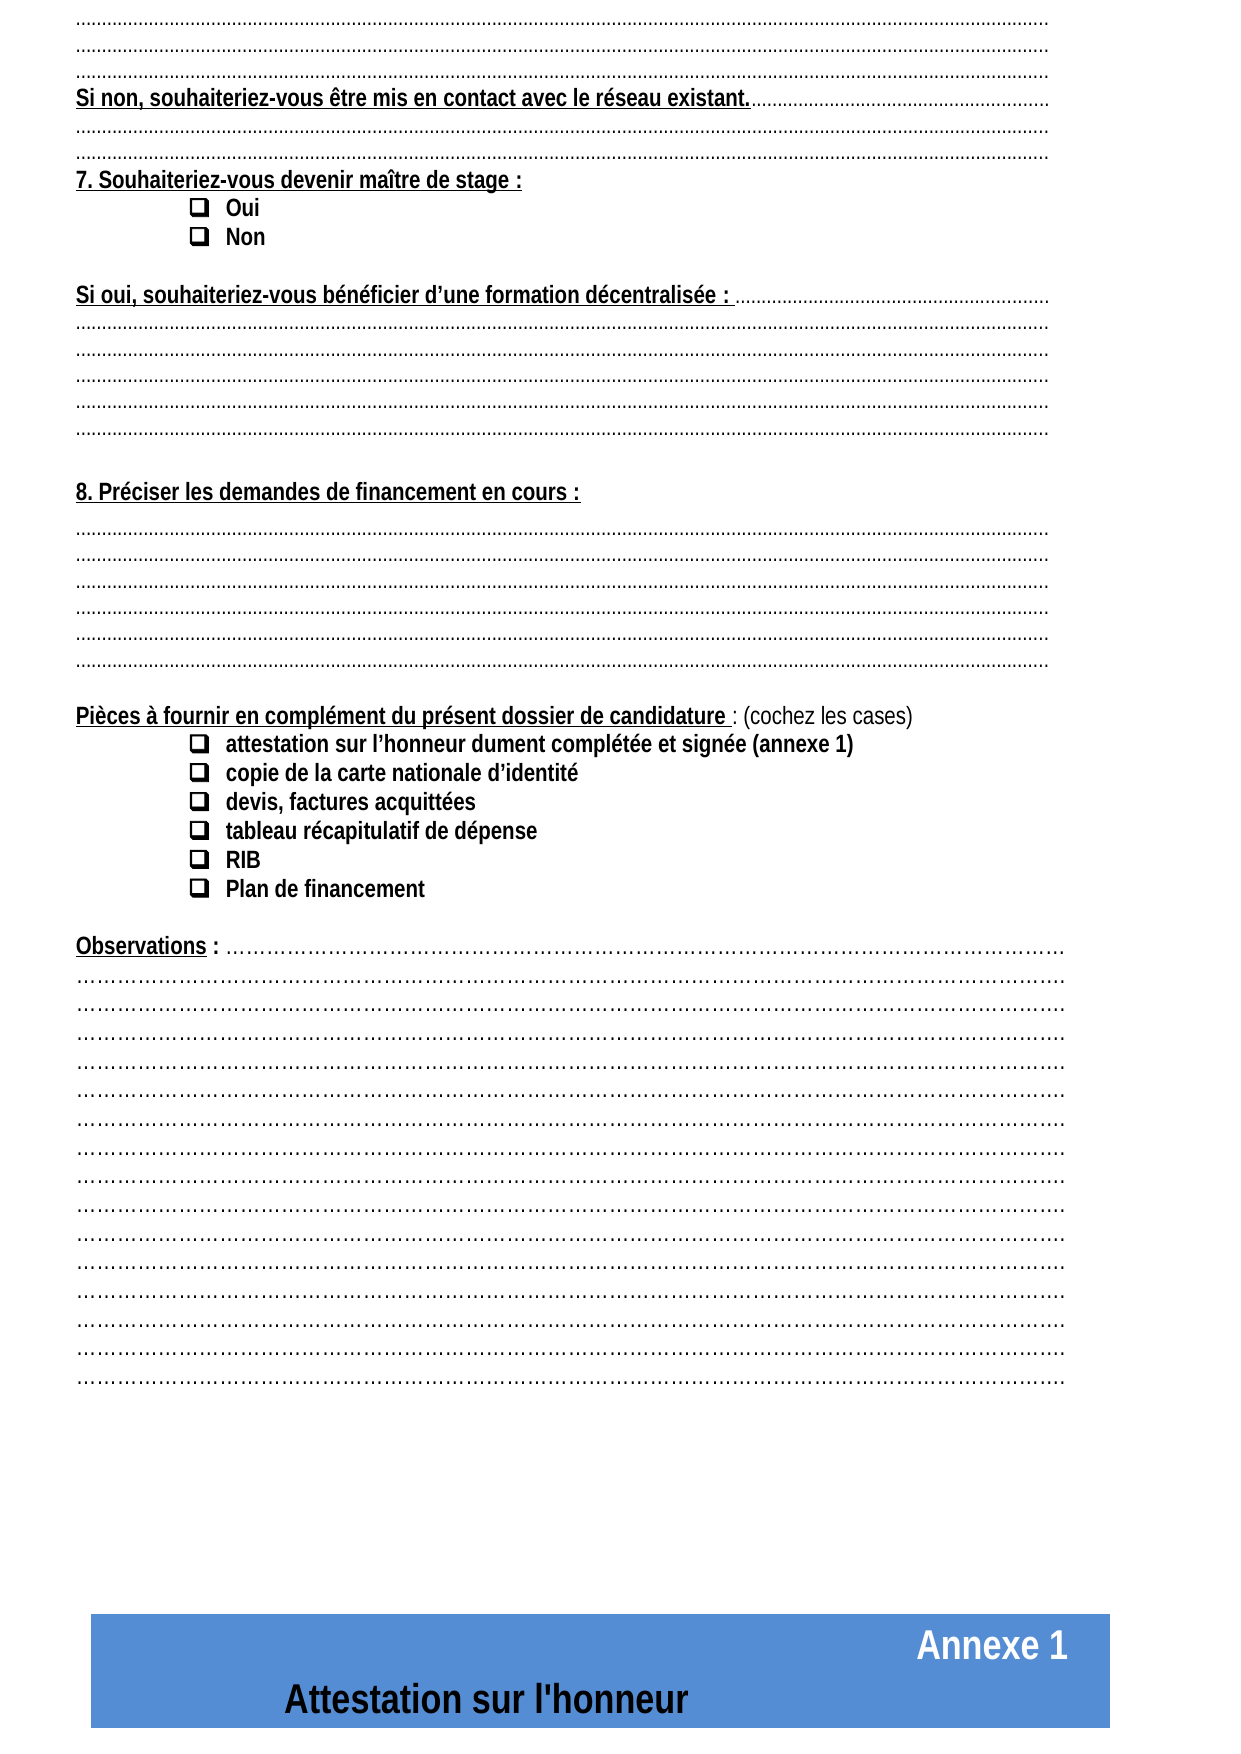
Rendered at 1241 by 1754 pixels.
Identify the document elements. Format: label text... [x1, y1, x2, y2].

list tableau récapitulatif de dépense [188, 816, 1126, 845]
text ………………………………………………………………………………………………………………………………. [76, 1017, 1126, 1046]
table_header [91, 1614, 866, 1728]
text ………………………………………………………………………………………………………………………………. [76, 1160, 1126, 1189]
text ………………………………………………………………………………………………………………………………. [76, 1275, 1126, 1303]
text ………………………………………………………………………………………………………………………………. [76, 1332, 1126, 1361]
list copie de la carte nationale d’identité [188, 758, 1126, 787]
list devis, factures acquittées [188, 787, 1126, 816]
list Plan de financement [188, 874, 1126, 902]
text ………………………………………………………………………………………………………………………………. [76, 1361, 1126, 1389]
text ………………………………………………………………………………………………………………………………. [76, 1074, 1126, 1103]
text Pièces à fournir en complément du présent dossier de candidature : (cochez les cases) [76, 701, 1126, 729]
text ………………………………………………………………………………………………………………………………. [76, 1046, 1126, 1074]
text ………………………………………………………………………………………………………………………………. [76, 988, 1126, 1017]
list attestation sur l’honneur dument complétée et signée (annexe 1) [188, 729, 1126, 758]
text ………………………………………………………………………………………………………………………………. [76, 1218, 1126, 1246]
list RIB [188, 845, 1126, 874]
list Non [188, 222, 1126, 251]
text Si oui, souhaiteriez-vous bénéficier d’une formation décentralisée : [76, 279, 1126, 308]
text ………………………………………………………………………………………………………………………………. [76, 1303, 1126, 1332]
table_header Annexe 1 [866, 1614, 1110, 1728]
text ………………………………………………………………………………………………………………………………. [76, 1103, 1126, 1132]
text ………………………………………………………………………………………………………………………………. [76, 1132, 1126, 1160]
text 8. Préciser les demandes de financement en cours : [76, 477, 1126, 506]
text ………………………………………………………………………………………………………………………………. [76, 1189, 1126, 1218]
list Oui [188, 193, 1126, 222]
text ………………………………………………………………………………………………………………………………. [76, 1246, 1126, 1275]
text ………………………………………………………………………………………………………………………………. [76, 960, 1126, 988]
text Si non, souhaiteriez-vous être mis en contact avec le réseau existant. [76, 83, 1126, 112]
text 7. Souhaiteriez-vous devenir maître de stage : [76, 164, 1126, 193]
text Observations : …………………………………………………………………………………………………………… [76, 931, 1126, 960]
